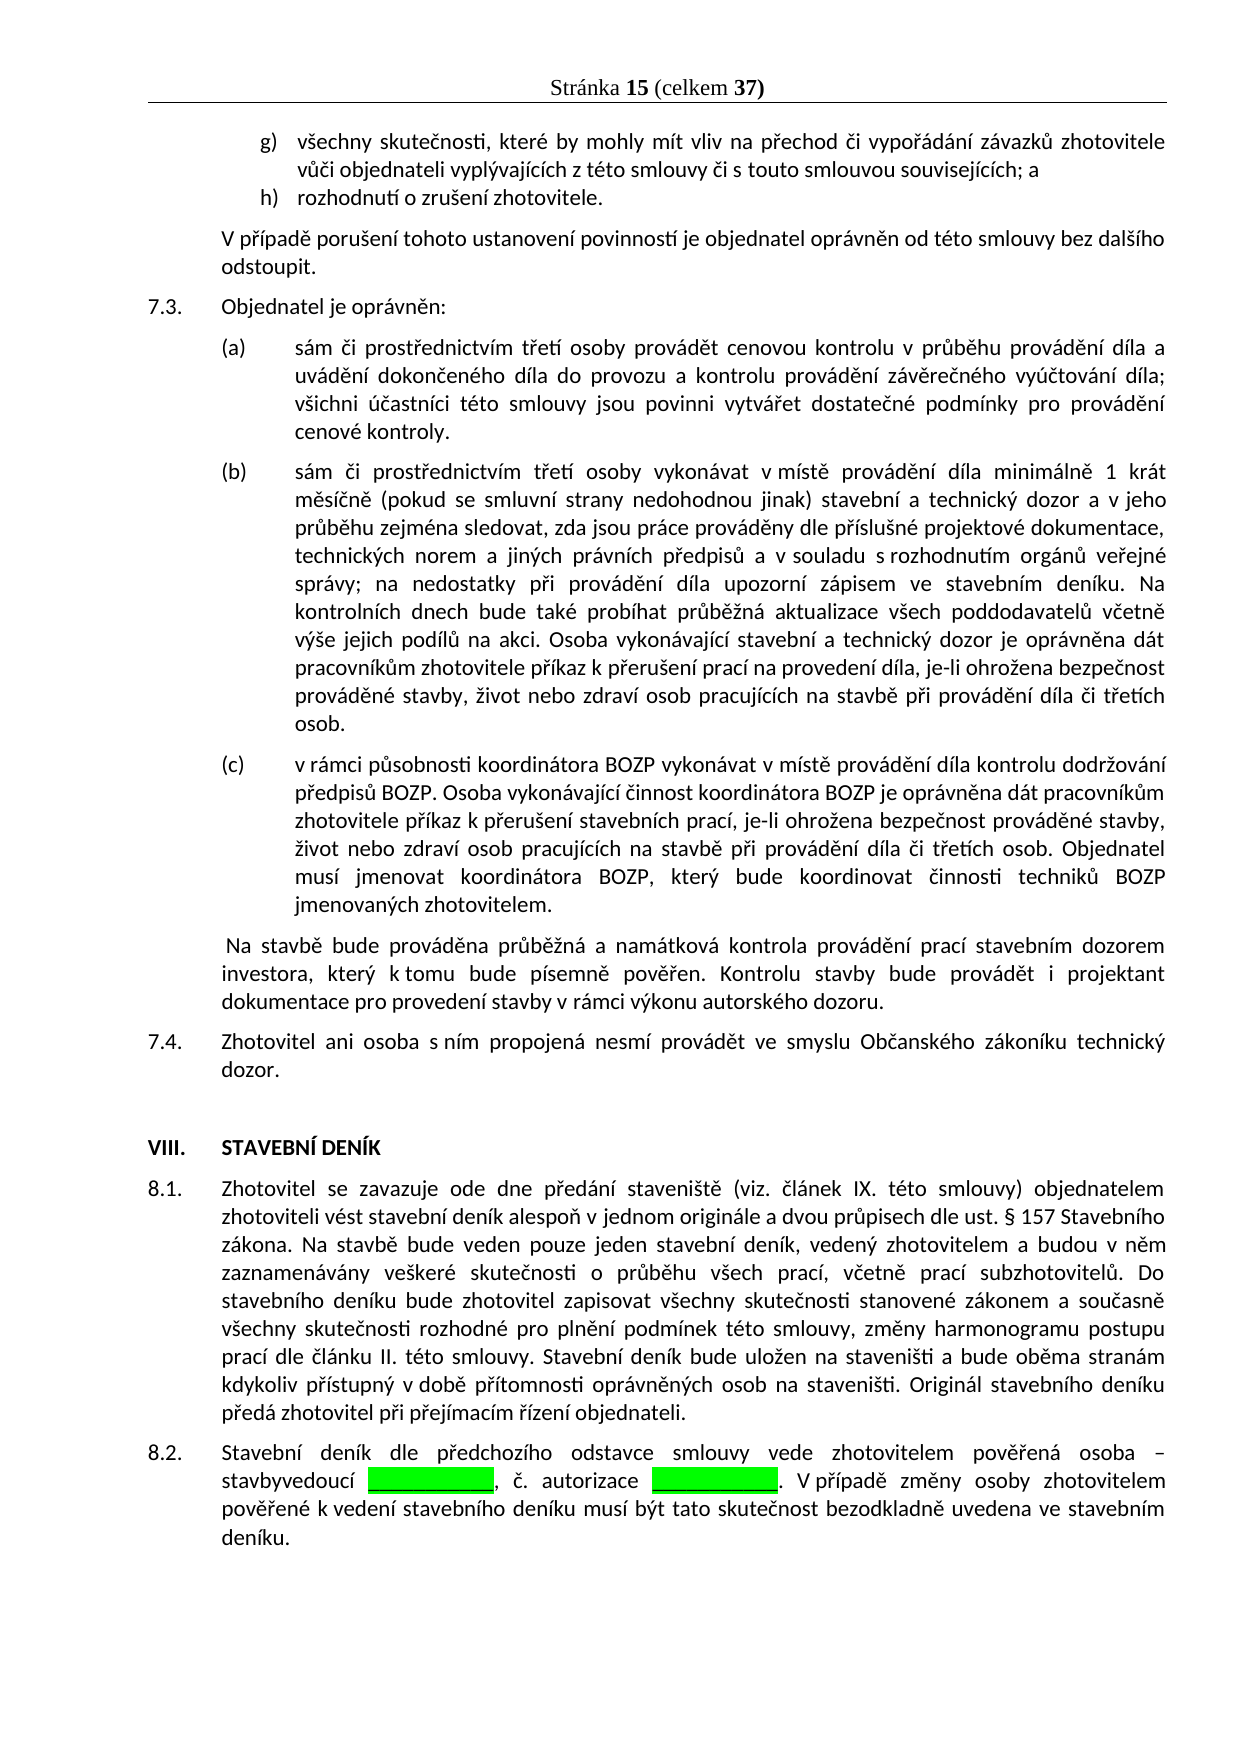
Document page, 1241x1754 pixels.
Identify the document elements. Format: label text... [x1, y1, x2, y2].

text V případě porušení tohoto ustanovení povinností je objednatel oprávněn od této smlouvy bez dalšího odstoupit. [221, 224, 1167, 280]
text Na stavbě bude prováděna průběžná a namátková kontrola provádění prací stavebním dozorem investora, který k tomu bude písemně pověřen. Kontrolu stavby bude provádět i projektant dokumentace pro provedení stavby v rámci výkonu autorského dozoru. [207, 931, 1167, 1015]
text 7.3. Objednatel je oprávněn: [148, 292, 1167, 320]
text (b) sám či prostřednictvím třetí osoby vykonávat v místě provádění díla minimálně 1 krát měsíčně (pokud se smluvní strany nedohodnou jinak) stavební a technický dozor a v jeho průběhu zejména sledovat, zda jsou práce prováděny dle příslušné projektové dokumentace, technických norem a jiných právních předpisů a v souladu s rozhodnutím orgánů veřejné správy; na nedostatky při provádění díla upozorní zápisem ve stavebním deníku. Na kontrolních dnech bude také probíhat průběžná aktualizace všech poddodavatelů včetně výše jejich podílů na akci. Osoba vykonávající stavební a technický dozor je oprávněna dát pracovníkům zhotovitele příkaz k přerušení prací na provedení díla, je-li ohrožena bezpečnost prováděné stavby, život nebo zdraví osob pracujících na stavbě při provádění díla či třetích osob. [221, 457, 1167, 738]
list všechny skutečnosti, které by mohly mít vliv na přechod či vypořádání závazků zhotovitele vůči objednateli vyplývajících z této smlouvy či s touto smlouvou souvisejících; a [260, 127, 1167, 183]
text 8.2. Stavební deník dle předchozího odstavce smlouvy vede zhotovitelem pověřená osoba – stavbyvedoucí ___________, č. autorizace ___________. V případě změny osoby zhotovitelem pověřené k vedení stavebního deníku musí být tato skutečnost bezodkladně uvedena ve stavebním deníku. [148, 1438, 1167, 1551]
list rozhodnutí o zrušení zhotovitele. [260, 183, 1167, 211]
text 7.4. Zhotovitel ani osoba s ním propojená nesmí provádět ve smyslu Občanského zákoníku technický dozor. [148, 1027, 1167, 1083]
text (c) v rámci působnosti koordinátora BOZP vykonávat v místě provádění díla kontrolu dodržování předpisů BOZP. Osoba vykonávající činnost koordinátora BOZP je oprávněna dát pracovníkům zhotovitele příkaz k přerušení stavebních prací, je-li ohrožena bezpečnost prováděné stavby, život nebo zdraví osob pracujících na stavbě při provádění díla či třetích osob. Objednatel musí jmenovat koordinátora BOZP, který bude koordinovat činnosti techniků BOZP jmenovaných zhotovitelem. [221, 750, 1167, 918]
text VIII. Stavební deník [148, 1133, 1167, 1161]
text 8.1. Zhotovitel se zavazuje ode dne předání staveniště (viz. článek IX. této smlouvy) objednatelem zhotoviteli vést stavební deník alespoň v jednom originále a dvou průpisech dle ust. § 157 Stavebního zákona. Na stavbě bude veden pouze jeden stavební deník, vedený zhotovitelem a budou v něm zaznamenávány veškeré skutečnosti o průběhu všech prací, včetně prací subzhotovitelů. Do stavebního deníku bude zhotovitel zapisovat všechny skutečnosti stanovené zákonem a současně všechny skutečnosti rozhodné pro plnění podmínek této smlouvy, změny harmonogramu postupu prací dle článku II. této smlouvy. Stavební deník bude uložen na staveništi a bude oběma stranám kdykoliv přístupný v době přítomnosti oprávněných osob na staveništi. Originál stavebního deníku předá zhotovitel při přejímacím řízení objednateli. [148, 1174, 1167, 1426]
text (a) sám či prostřednictvím třetí osoby provádět cenovou kontrolu v průběhu provádění díla a uvádění dokončeného díla do provozu a kontrolu provádění závěrečného vyúčtování díla; všichni účastníci této smlouvy jsou povinni vytvářet dostatečné podmínky pro provádění cenové kontroly. [221, 333, 1167, 445]
